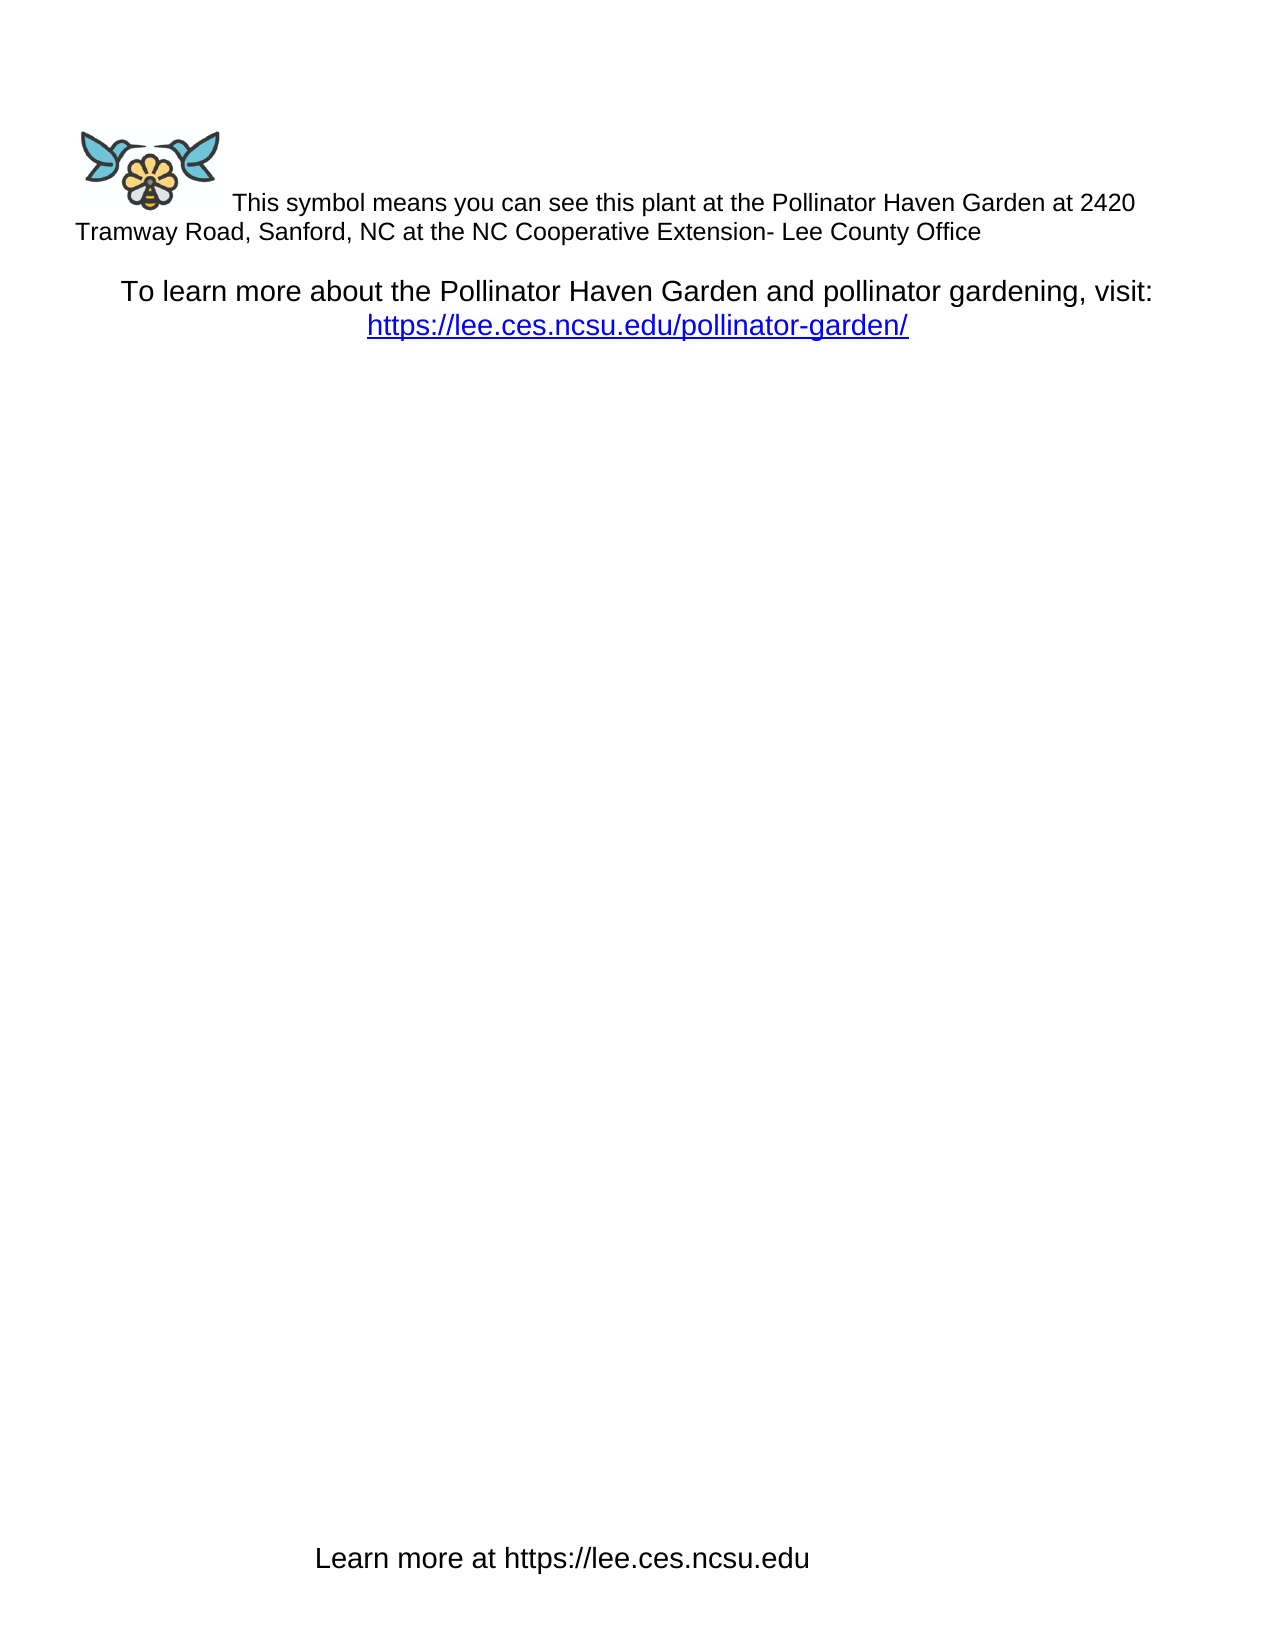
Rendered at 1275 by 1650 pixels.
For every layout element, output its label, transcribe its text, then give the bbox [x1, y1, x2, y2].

picture [75, 127, 226, 212]
text To learn more about the Pollinator Haven Garden and pollinator gardening, visit: https://lee.ces.ncsu.edu/pollinator-garden/ [75, 274, 1200, 341]
text This symbol means you can see this plant at the Pollinator Haven Garden at 2420 Tramway Road, Sanford, NC at the NC Cooperative Extension- Lee County Office [75, 128, 1200, 246]
